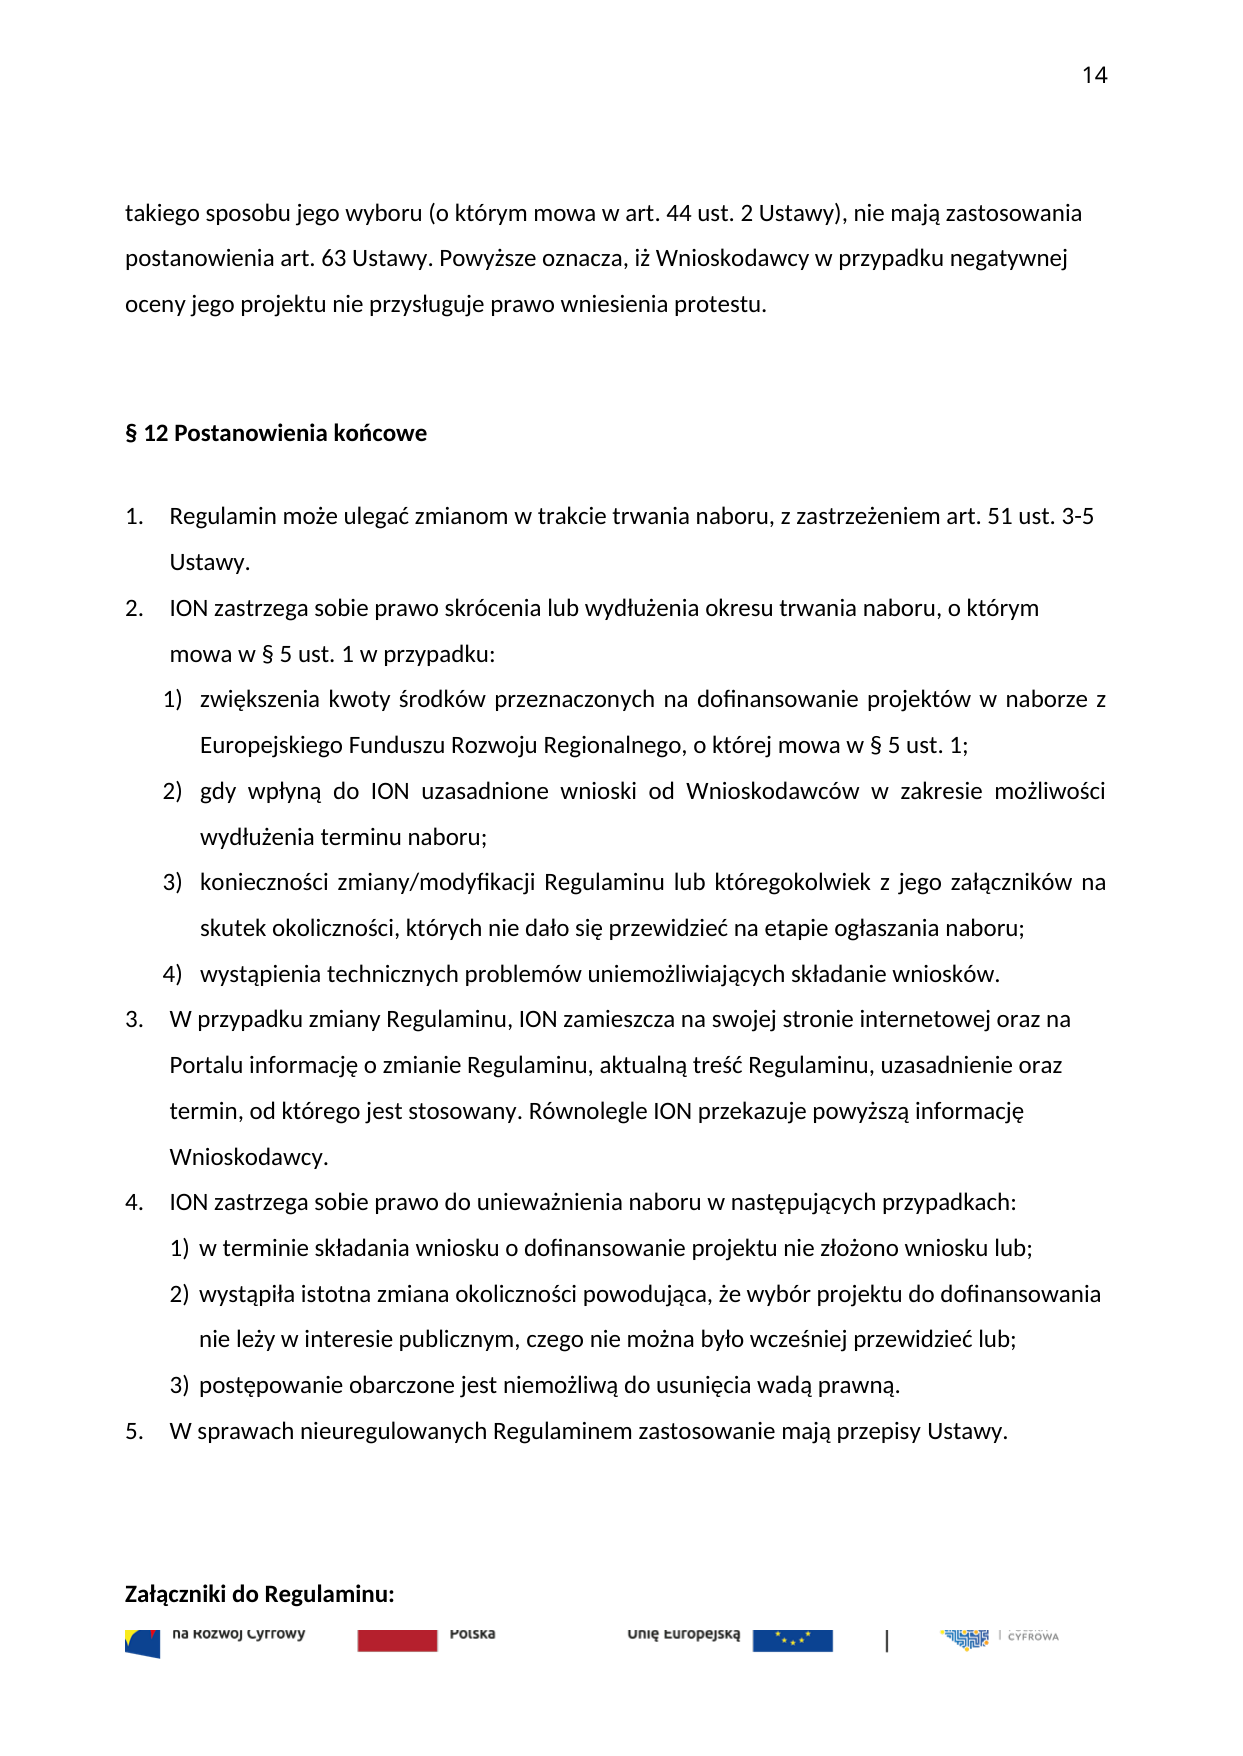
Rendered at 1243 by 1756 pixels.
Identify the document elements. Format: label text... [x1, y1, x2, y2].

list ION zastrzega sobie prawo do unieważnienia naboru w następujących przypadkach: [125, 1186, 1107, 1217]
list Regulamin może ulegać zmianom w trakcie trwania naboru, z zastrzeżeniem art. 51 ust. 3-5 Ustawy. [125, 501, 1107, 577]
list gdy wpłyną do ION uzasadnione wnioski od Wnioskodawców w zakresie możliwości wydłużenia terminu naboru; [162, 775, 1107, 851]
list zwiększenia kwoty środków przeznaczonych na dofinansowanie projektów w naborze z Europejskiego Funduszu Rozwoju Regionalnego, o której mowa w § 5 ust. 1; [162, 683, 1107, 760]
list wystąpiła istotna zmiana okoliczności powodująca, że wybór projektu do dofinansowania nie leży w interesie publicznym, czego nie można było wcześniej przewidzieć lub; [169, 1278, 1107, 1354]
subtitle § 12 Postanowienia końcowe [125, 417, 1107, 448]
picture [125, 1630, 1071, 1659]
list W sprawach nieuregulowanych Regulaminem zastosowanie mają przepisy Ustawy. [125, 1415, 1107, 1446]
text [125, 197, 1107, 319]
list konieczności zmiany/modyfikacji Regulaminu lub któregokolwiek z jego załączników na skutek okoliczności, których nie dało się przewidzieć na etapie ogłaszania naboru; [162, 866, 1107, 943]
list postępowanie obarczone jest niemożliwą do usunięcia wadą prawną. [169, 1369, 1107, 1400]
list wystąpienia technicznych problemów uniemożliwiających składanie wniosków. [162, 958, 1107, 988]
list w terminie składania wniosku o dofinansowanie projektu nie złożono wniosku lub; [169, 1232, 1107, 1263]
subtitle Załączniki do Regulaminu: [125, 1578, 1107, 1608]
list ION zastrzega sobie prawo skrócenia lub wydłużenia okresu trwania naboru, o którym mowa w § 5 ust. 1 w przypadku: [125, 592, 1107, 668]
list W przypadku zmiany Regulaminu, ION zamieszcza na swojej stronie internetowej oraz na Portalu informację o zmianie Regulaminu, aktualną treść Regulaminu, uzasadnienie oraz termin, od którego jest stosowany. Równolegle ION przekazuje powyższą informację Wnioskodawcy. [125, 1003, 1107, 1171]
